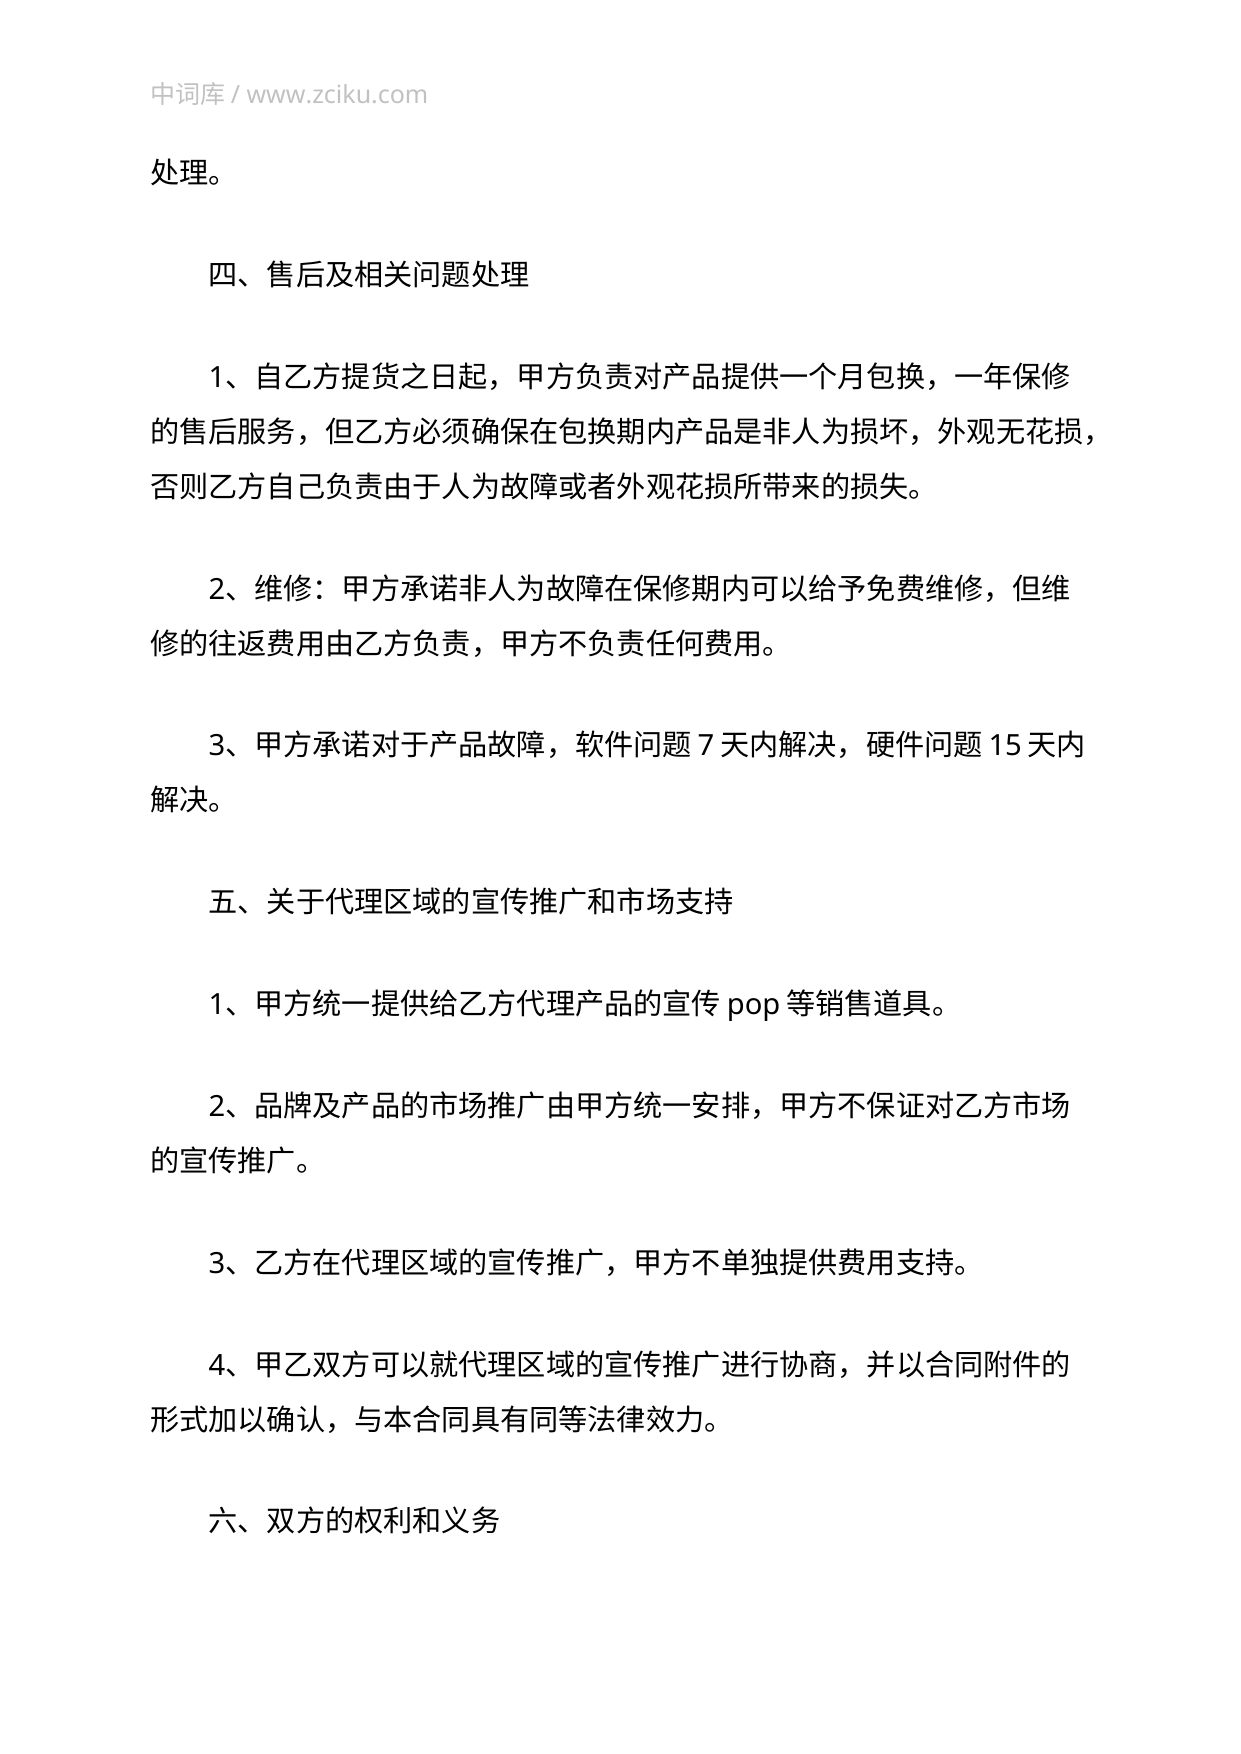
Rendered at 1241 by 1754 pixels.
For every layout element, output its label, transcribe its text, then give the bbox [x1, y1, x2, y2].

text 五、关于代理区域的宣传推广和市场支持 [150, 879, 1090, 921]
text 2、维修：甲方承诺非人为故障在保修期内可以给予免费维修，但维修的往返费用由乙方负责，甲方不负责任何费用。 [150, 565, 1090, 662]
text 1、自乙方提货之日起，甲方负责对产品提供一个月包换，一年保修的售后服务，但乙方必须确保在包换期内产品是非人为损坏，外观无花损，否则乙方自己负责由于人为故障或者外观花损所带来的损失。 [150, 353, 1090, 506]
text 四、售后及相关问题处理 [150, 252, 1090, 294]
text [150, 150, 1090, 192]
text 3、甲方承诺对于产品故障，软件问题7天内解决，硬件问题15天内解决。 [150, 722, 1090, 819]
text 1、甲方统一提供给乙方代理产品的宣传pop等销售道具。 [150, 981, 1090, 1023]
text 4、甲乙双方可以就代理区域的宣传推广进行协商，并以合同附件的形式加以确认，与本合同具有同等法律效力。 [150, 1341, 1090, 1438]
text 2、品牌及产品的市场推广由甲方统一安排，甲方不保证对乙方市场的宣传推广。 [150, 1082, 1090, 1180]
text 3、乙方在代理区域的宣传推广，甲方不单独提供费用支持。 [150, 1239, 1090, 1282]
text 六、双方的权利和义务 [150, 1498, 1090, 1540]
